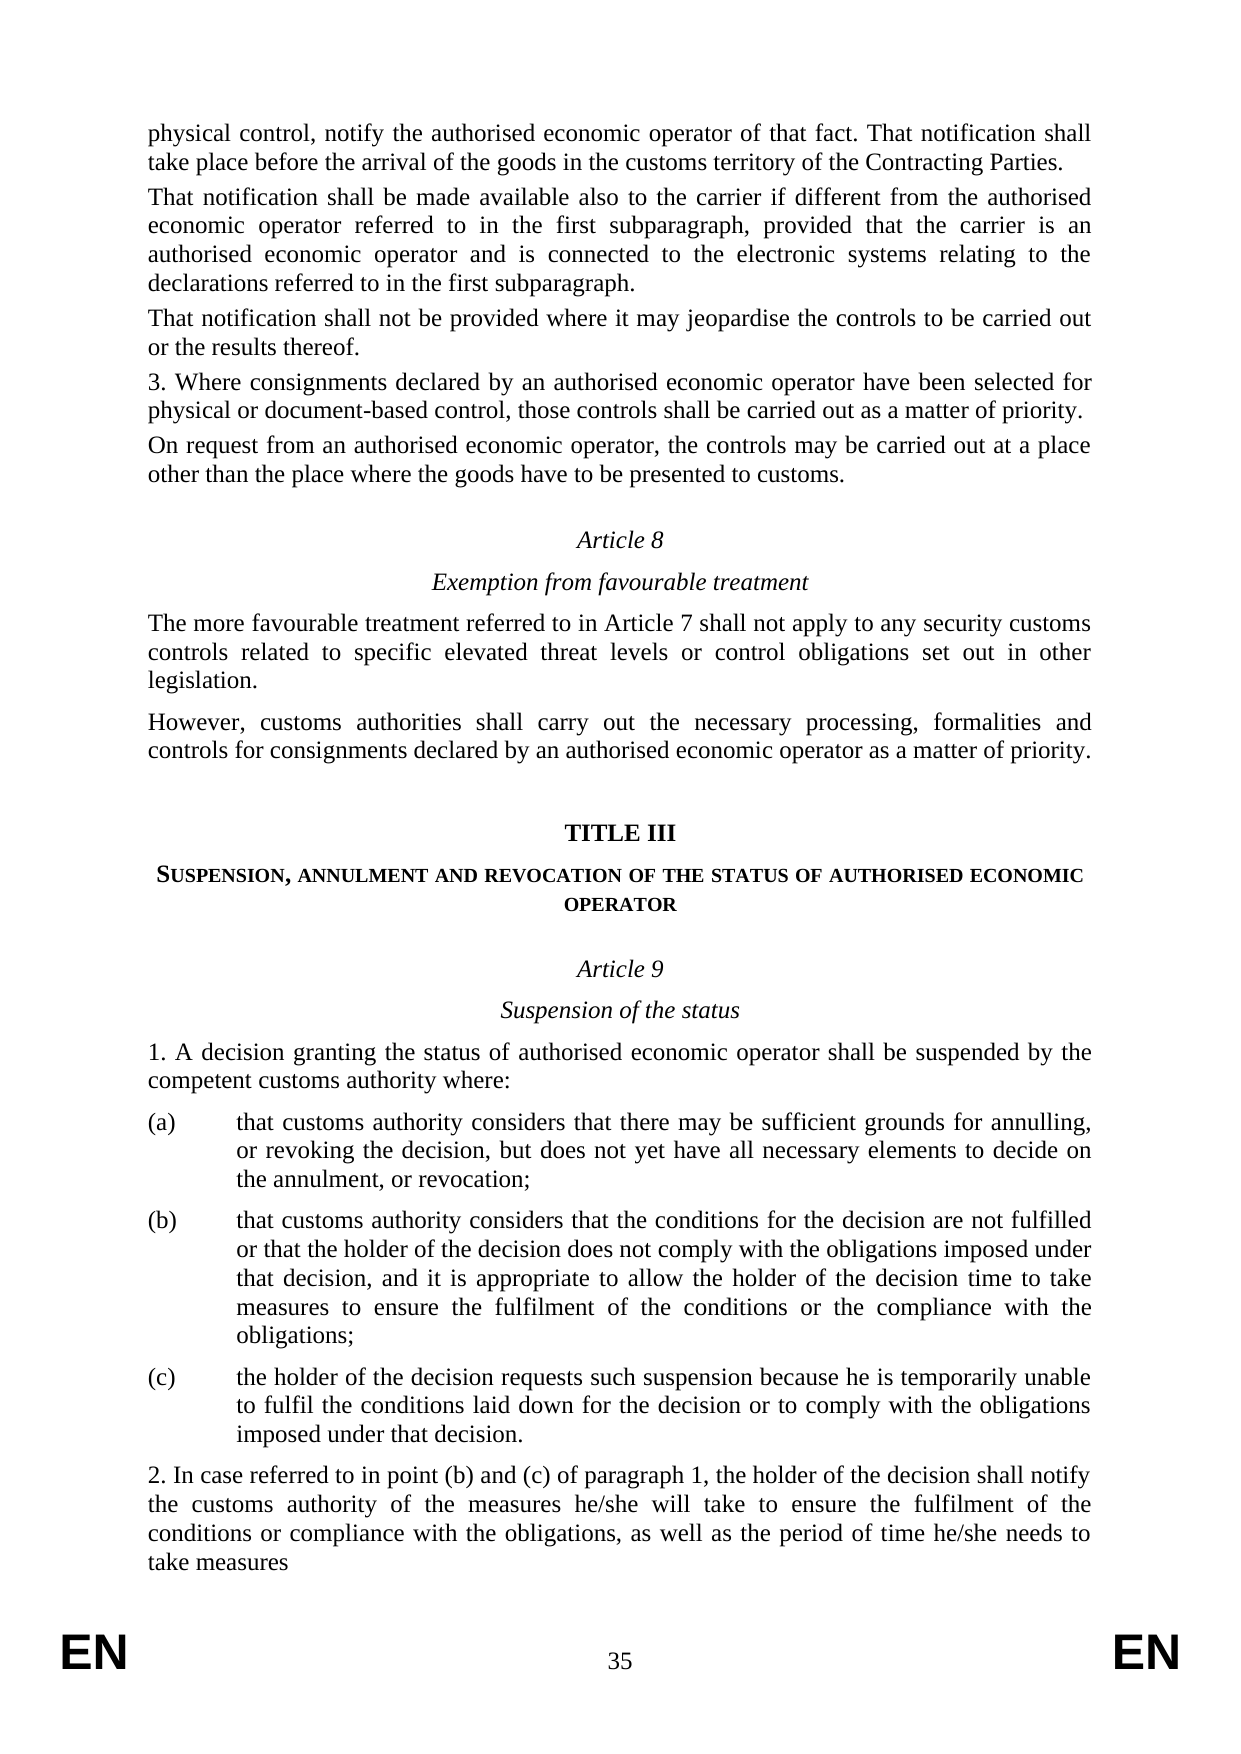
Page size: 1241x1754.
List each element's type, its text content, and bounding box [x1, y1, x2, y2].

text That notification shall not be provided where it may jeopardise the controls to be carried out or the results thereof. [148, 303, 1093, 361]
text Suspension, annulment and revocation of the status of authorised economic operator [148, 859, 1093, 917]
subtitle Article 8 [148, 526, 1093, 554]
text 1. A decision granting the status of authorised economic operator shall be suspended by the competent customs authority where: [148, 1037, 1093, 1094]
text However, customs authorities shall carry out the necessary processing, formalities and controls for consignments declared by an authorised economic operator as a matter of priority. [148, 707, 1093, 764]
subtitle Article 9 [148, 954, 1093, 983]
list that customs authority considers that there may be sufficient grounds for annulling, or revoking the decision, but does not yet have all necessary elements to decide on the annulment, or revocation; [148, 1107, 1093, 1193]
list that customs authority considers that the conditions for the decision are not fulfilled or that the holder of the decision does not comply with the obligations imposed under that decision, and it is appropriate to allow the holder of the decision time to take measures to ensure the fulfilment of the conditions or the compliance with the obligations; [148, 1206, 1093, 1349]
text Suspension of the status [148, 996, 1093, 1024]
text That notification shall be made available also to the carrier if different from the authorised economic operator referred to in the first subparagraph, provided that the carrier is an authorised economic operator and is connected to the electronic systems relating to the declarations referred to in the first subparagraph. [148, 182, 1093, 297]
text TITLE III [148, 818, 1093, 847]
text The more favourable treatment referred to in Article 7 shall not apply to any security customs controls related to specific elevated threat levels or control obligations set out in other legislation. [148, 608, 1093, 694]
list the holder of the decision requests such suspension because he is temporarily unable to fulfil the conditions laid down for the decision or to comply with the obligations imposed under that decision. [148, 1362, 1093, 1448]
text 2. In case referred to in point (b) and (c) of paragraph 1, the holder of the decision shall notify the customs authority of the measures he/she will take to ensure the fulfilment of the conditions or compliance with the obligations, as well as the period of time he/she needs to take measures [148, 1461, 1093, 1576]
text On request from an authorised economic operator, the controls may be carried out at a place other than the place where the goods have to be presented to customs. [148, 431, 1093, 488]
text Exemption from favourable treatment [148, 567, 1093, 596]
text 3. Where consignments declared by an authorised economic operator have been selected for physical or document-based control, those controls shall be carried out as a matter of priority. [148, 367, 1093, 424]
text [148, 118, 1093, 176]
